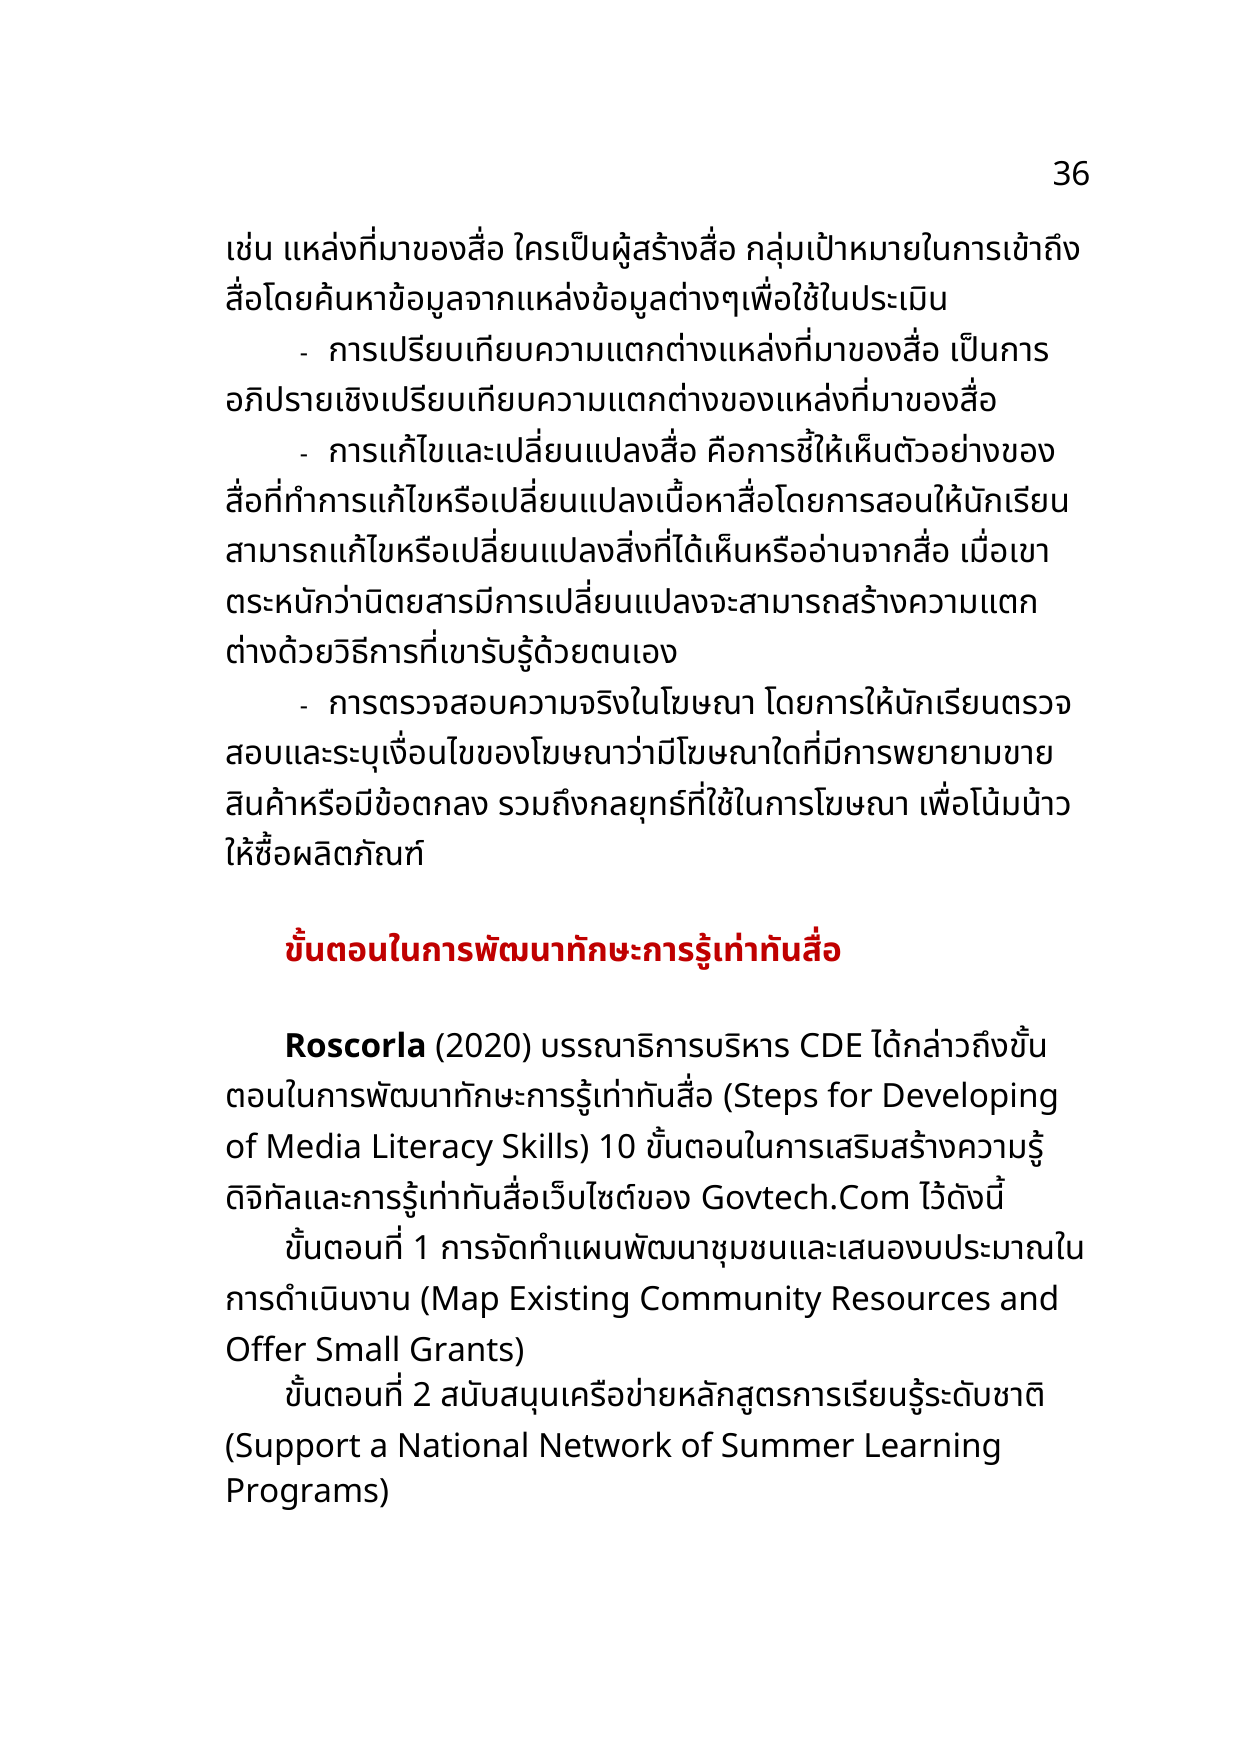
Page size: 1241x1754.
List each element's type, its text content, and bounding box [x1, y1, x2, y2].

text ขั้นตอนที่ 1 การจัดทำแผนพัฒนาชุมชนและเสนองบประมาณในการดำเนินงาน (Map Existing Community Resources and Offer Small Grants) [225, 1224, 1090, 1371]
text ขั้นตอนที่ 2 สนับสนุนเครือข่ายหลักสูตรการเรียนรู้ระดับชาติ (Support a National Network of Summer Learning Programs) [225, 1371, 1090, 1512]
list การตรวจสอบความจริงในโฆษณา โดยการให้นักเรียนตรวจสอบและระบุเงื่อนไขของโฆษณาว่ามีโฆษณาใดที่มีการพยายามขายสินค้าหรือมีข้อตกลง รวมถึงกลยุทธ์ที่ใช้ในการโฆษณา เพื่อโน้มน้าวให้ซื้อผลิตภัณฑ์ [225, 679, 1090, 880]
list การเปรียบเทียบความแตกต่างแหล่งที่มาของสื่อ เป็นการอภิปรายเชิงเปรียบเทียบความแตกต่างของแหล่งที่มาของสื่อ [225, 326, 1090, 427]
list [225, 225, 1090, 326]
text ขั้นตอนในการพัฒนาทักษะการรู้เท่าทันสื่อ [225, 926, 1090, 976]
text Roscorla (2020) บรรณาธิการบริหาร CDE ได้กล่าวถึงขั้นตอนในการพัฒนาทักษะการรู้เท่าทันสื่อ (Steps for Developing of Media Literacy Skills) 10 ขั้นตอนในการเสริมสร้างความรู้ดิจิทัลและการรู้เท่าทันสื่อเว็บไซต์ของ Govtech.Com ไว้ดังนี้ [225, 1022, 1090, 1224]
list การแก้ไขและเปลี่ยนแปลงสื่อ คือการชี้ให้เห็นตัวอย่างของสื่อที่ทำการแก้ไขหรือเปลี่ยนแปลงเนื้อหาสื่อโดยการสอนให้นักเรียนสามารถแก้ไขหรือเปลี่ยนแปลงสิ่งที่ได้เห็นหรืออ่านจากสื่อ เมื่อเขาตระหนักว่านิตยสารมีการเปลี่ยนแปลงจะสามารถสร้างความแตกต่างด้วยวิธีการที่เขารับรู้ด้วยตนเอง [225, 427, 1090, 679]
